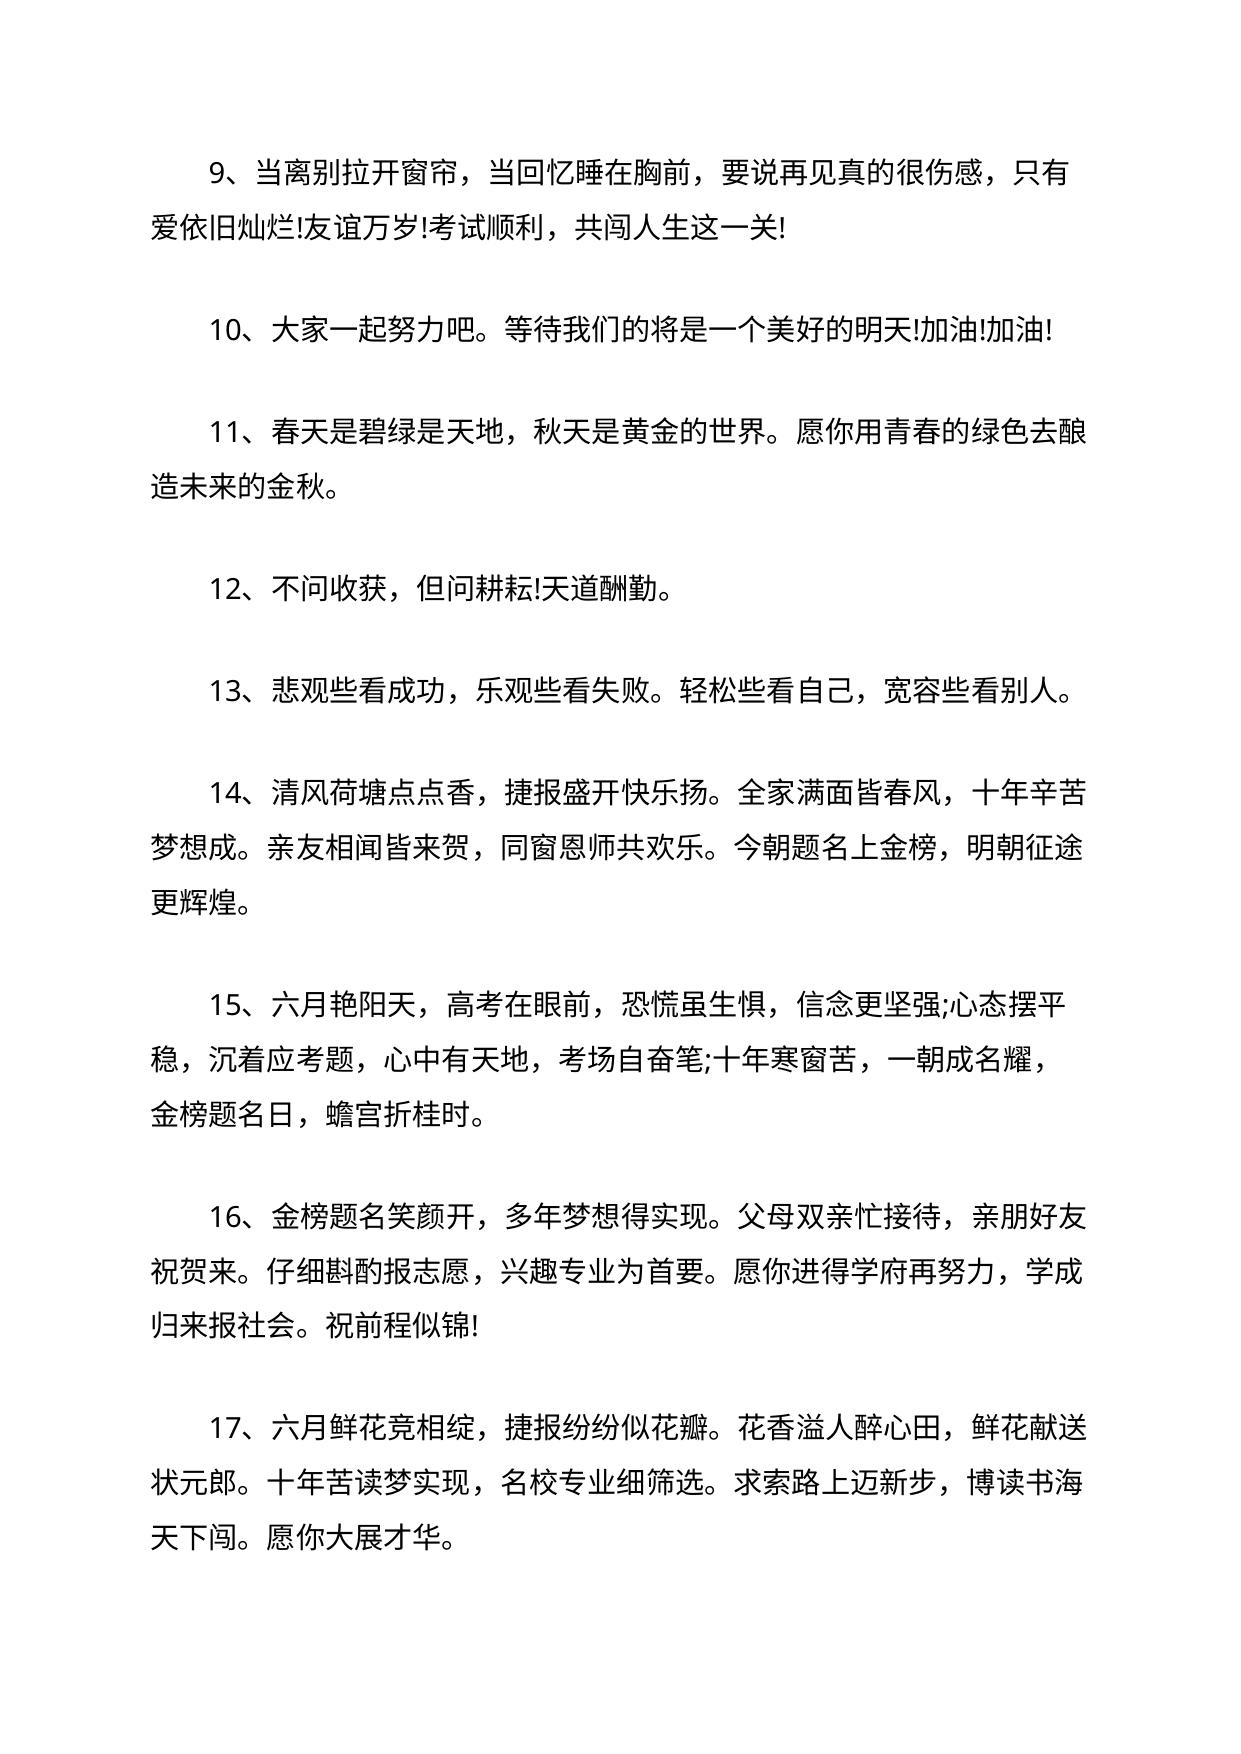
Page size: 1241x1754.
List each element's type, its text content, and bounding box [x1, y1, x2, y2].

text 15、六月艳阳天，高考在眼前，恐慌虽生惧，信念更坚强;心态摆平稳，沉着应考题，心中有天地，考场自奋笔;十年寒窗苦，一朝成名耀，金榜题名日，蟾宫折桂时。 [150, 981, 1090, 1134]
text 17、六月鲜花竞相绽，捷报纷纷似花瓣。花香溢人醉心田，鲜花献送状元郎。十年苦读梦实现，名校专业细筛选。求索路上迈新步，博读书海天下闯。愿你大展才华。 [150, 1405, 1090, 1557]
text 12、不问收获，但问耕耘!天道酬勤。 [150, 566, 1090, 608]
text 9、当离别拉开窗帘，当回忆睡在胸前，要说再见真的很伤感，只有爱依旧灿烂!友谊万岁!考试顺利，共闯人生这一关! [150, 150, 1090, 247]
text 13、悲观些看成功，乐观些看失败。轻松些看自己，宽容些看别人。 [150, 668, 1090, 710]
text 16、金榜题名笑颜开，多年梦想得实现。父母双亲忙接待，亲朋好友祝贺来。仔细斟酌报志愿，兴趣专业为首要。愿你进得学府再努力，学成归来报社会。祝前程似锦! [150, 1193, 1090, 1345]
text 10、大家一起努力吧。等待我们的将是一个美好的明天!加油!加油! [150, 307, 1090, 349]
text 14、清风荷塘点点香，捷报盛开快乐扬。全家满面皆春风，十年辛苦梦想成。亲友相闻皆来贺，同窗恩师共欢乐。今朝题名上金榜，明朝征途更辉煌。 [150, 770, 1090, 922]
text 11、春天是碧绿是天地，秋天是黄金的世界。愿你用青春的绿色去酿造未来的金秋。 [150, 409, 1090, 506]
